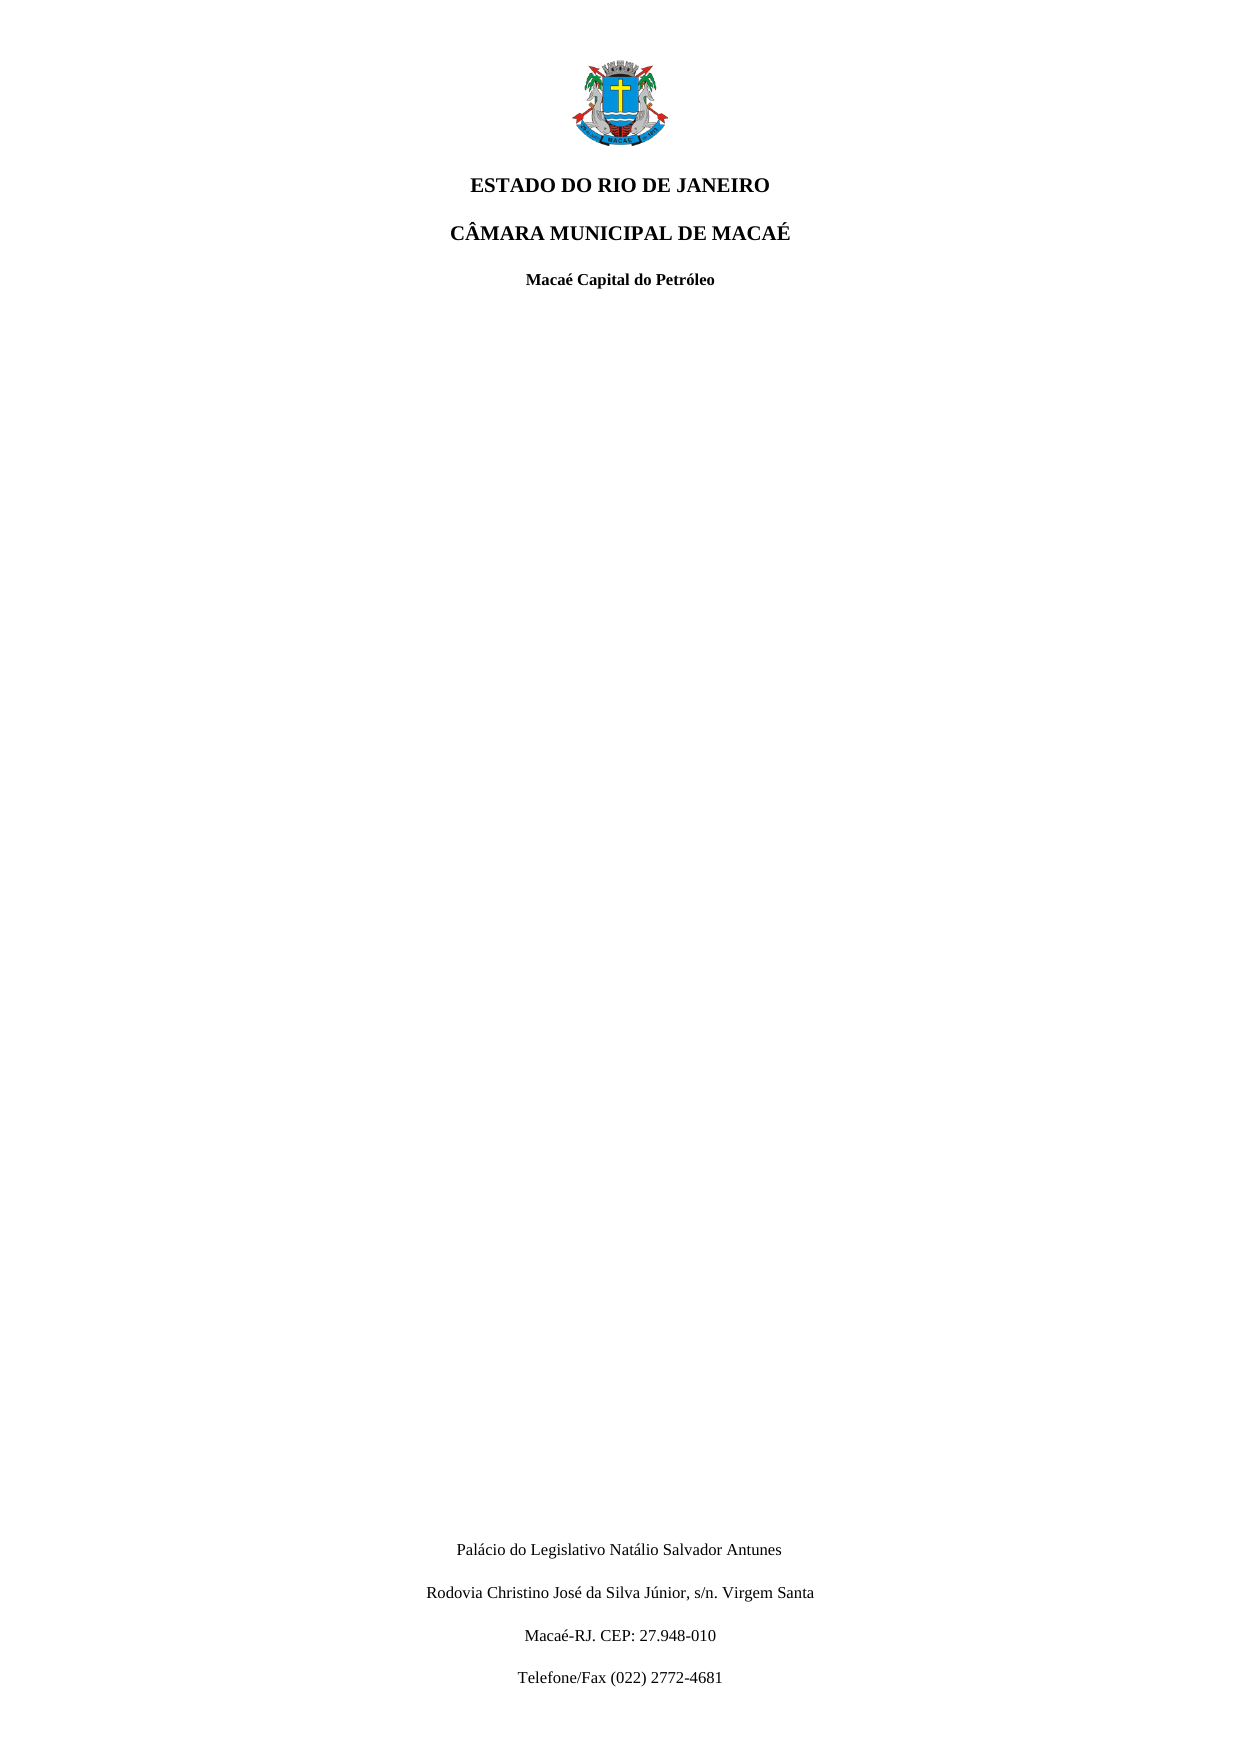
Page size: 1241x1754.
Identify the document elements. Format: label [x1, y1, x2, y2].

picture [571, 59, 669, 149]
